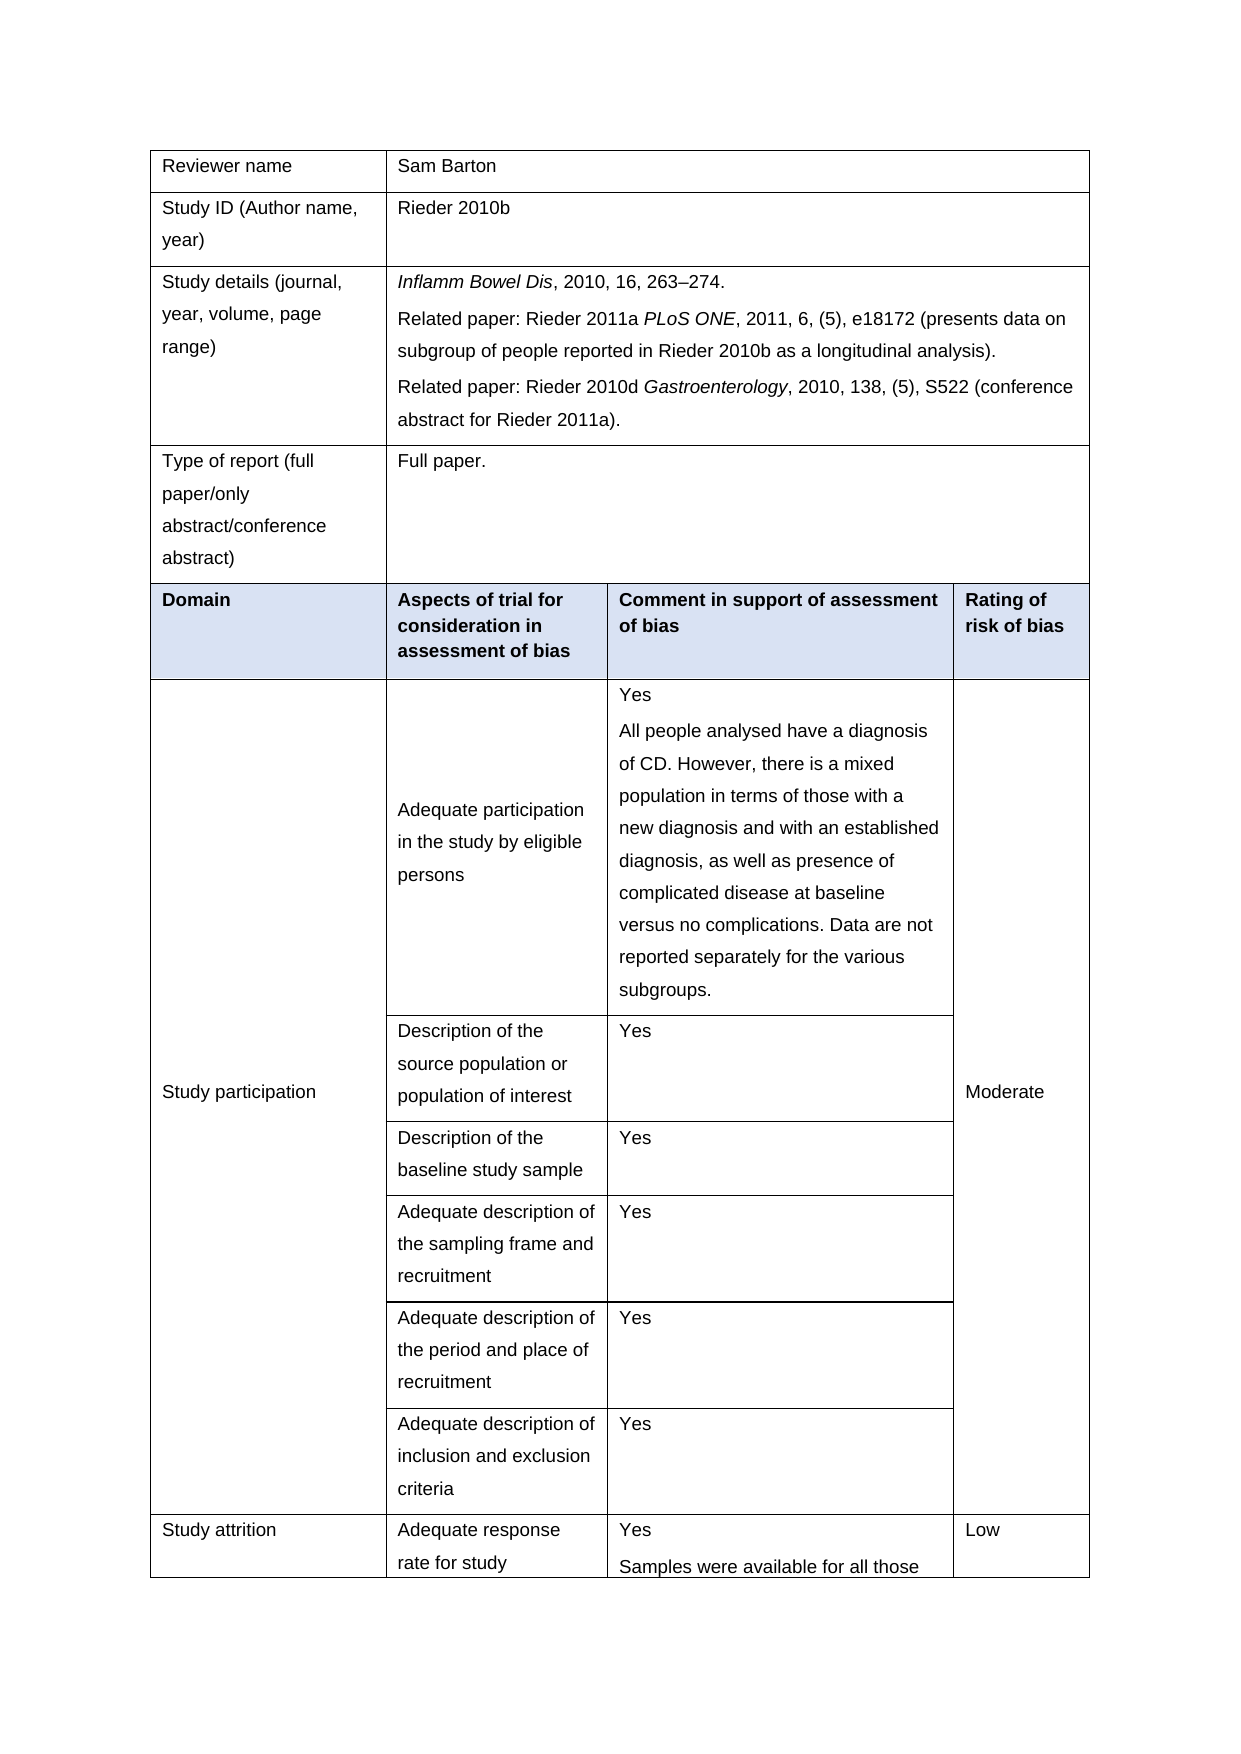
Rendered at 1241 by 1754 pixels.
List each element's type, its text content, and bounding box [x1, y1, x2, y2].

table_cell Aspects of trial for consideration in assessment of bias [387, 584, 607, 678]
table_cell Study ID (Author name, year) [151, 193, 386, 266]
table_cell Rating of risk of bias [954, 584, 1089, 678]
table_cell Low [954, 1515, 1089, 1577]
table_cell Yes [608, 1016, 953, 1121]
table_cell Type of report (full paper/only abstract/conference abstract) [151, 446, 386, 583]
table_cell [387, 1515, 607, 1577]
table_cell Adequate description of inclusion and exclusion criteria [387, 1409, 607, 1514]
table_cell Domain [151, 584, 386, 678]
table_cell Adequate description of the sampling frame and recruitment [387, 1196, 607, 1301]
table_cell Moderate [954, 680, 1089, 1514]
table_cell Study participation [151, 680, 386, 1514]
table_cell Yes All people analysed have a diagnosis of CD. However, there is a mixed population in terms of those with a new diagnosis and with an established diagnosis, as well as presence of complicated disease at baseline versus no complications. Data are not reported separately for the various subgroups. [608, 680, 953, 1015]
table_cell Yes [608, 1196, 953, 1301]
table_cell Comment in support of assessment of bias [608, 584, 953, 678]
table_cell Yes [608, 1409, 953, 1514]
table_cell Adequate participation in the study by eligible persons [387, 680, 607, 1015]
table_cell Rieder 2010b [387, 193, 1089, 266]
table_cell Yes [608, 1122, 953, 1195]
table_cell Full paper. [387, 446, 1089, 583]
table_cell Description of the baseline study sample [387, 1122, 607, 1195]
table_cell Reviewer name [151, 151, 386, 192]
table_cell Yes [608, 1303, 953, 1408]
table_cell Study attrition [151, 1515, 386, 1577]
table_cell Sam Barton [387, 151, 1089, 192]
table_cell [608, 1515, 953, 1577]
table_cell Description of the source population or population of interest [387, 1016, 607, 1121]
table_cell Adequate description of the period and place of recruitment [387, 1303, 607, 1408]
table_cell Inflamm Bowel Dis, 2010, 16, 263–274. Related paper: Rieder 2011a PLoS ONE, 2011, 6, (5), e18172 (presents data on subgroup of people reported in Rieder 2010b as a longitudinal analysis). Related paper: Rieder 2010d Gastroenterology, 2010, 138, (5), S522 (conference abstract for Rieder 2011a). [387, 267, 1089, 445]
table_cell Study details (journal, year, volume, page range) [151, 267, 386, 445]
